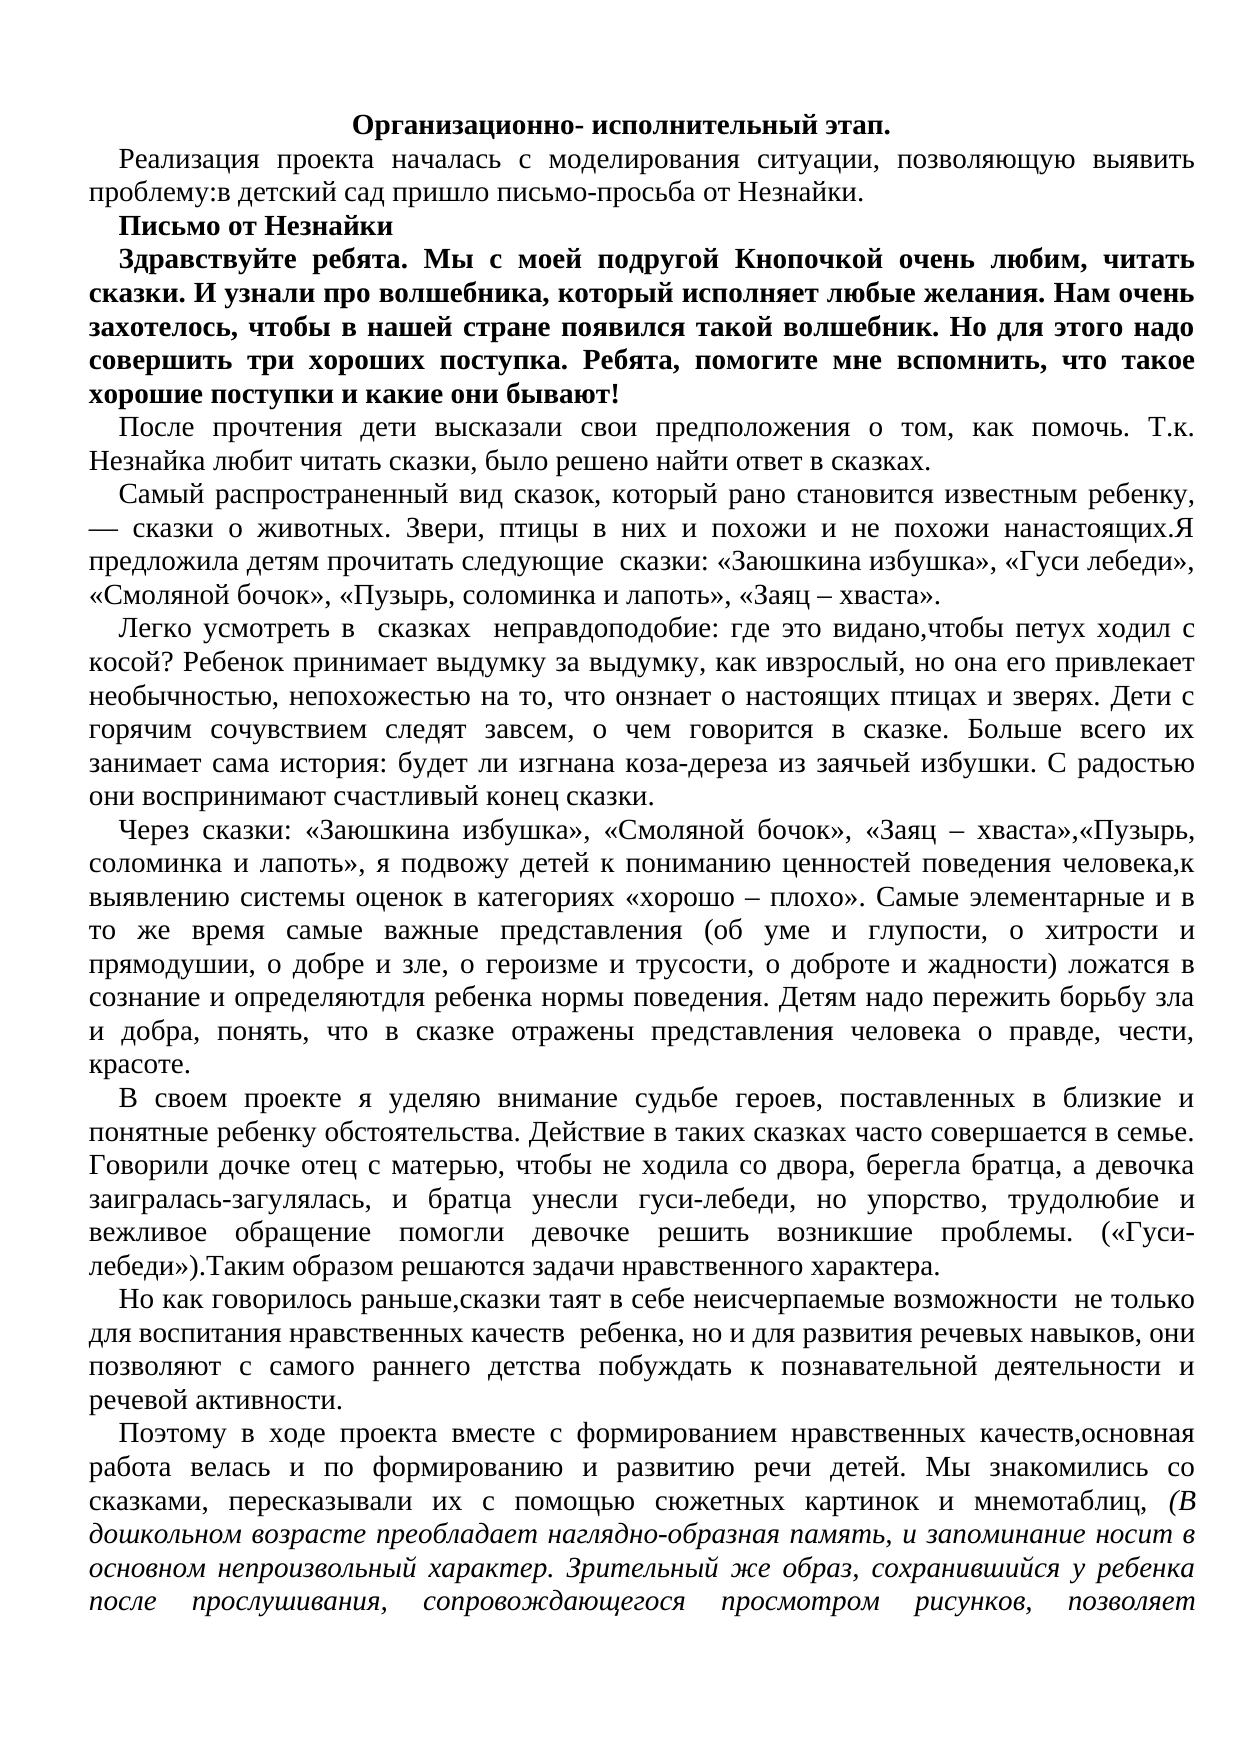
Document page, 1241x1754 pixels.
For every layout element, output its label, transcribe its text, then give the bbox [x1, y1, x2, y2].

text Но как говорилось раньше,сказки таят в себе неисчерпаемые возможности не только для воспитания нравственных качеств ребенка, но и для развития речевых навыков, они позволяют с самого раннего детства побуждать к познавательной деятельности и речевой активности. [89, 1281, 1196, 1416]
text Письмо от Незнайки [89, 208, 1196, 242]
text Организационно- исполнительный этап. [89, 107, 1196, 141]
text После прочтения дети высказали свои предположения о том, как помочь. Т.к. Незнайка любит читать сказки, было решено найти ответ в сказках. [89, 409, 1196, 476]
text Самый распространенный вид сказок, который рано становится известным ребенку,— сказки о животных. Звери, птицы в них и похожи и не похожи нанастоящих.Я предложила детям прочитать следующие сказки: «Заюшкина избушка», «Гуси лебеди», «Смоляной бочок», «Пузырь, соломинка и лапоть», «Заяц – хваста». [89, 476, 1196, 611]
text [89, 1416, 1196, 1617]
text Через сказки: «Заюшкина избушка», «Смоляной бочок», «Заяц – хваста»,«Пузырь, соломинка и лапоть», я подвожу детей к пониманию ценностей поведения человека,к выявлению системы оценок в категориях «хорошо – плохо». Самые элементарные и в то же время самые важные представления (об уме и глупости, о хитрости и прямодушии, о добре и зле, о героизме и трусости, о доброте и жадности) ложатся в сознание и определяютдля ребенка нормы поведения. Детям надо пережить борьбу зла и добра, понять, что в сказке отражены представления человека о правде, чести, красоте. [89, 812, 1196, 1080]
text Здравствуйте ребята. Мы с моей подругой Кнопочкой очень любим, читать сказки. И узнали про волшебника, который исполняет любые желания. Нам очень захотелось, чтобы в нашей стране появился такой волшебник. Но для этого надо совершить три хороших поступка. Ребята, помогите мне вспомнить, что такое хорошие поступки и какие они бывают! [89, 242, 1196, 409]
text Легко усмотреть в сказках неправдоподобие: где это видано,чтобы петух ходил с косой? Ребенок принимает выдумку за выдумку, как ивзрослый, но она его привлекает необычностью, непохожестью на то, что онзнает о настоящих птицах и зверях. Дети с горячим сочувствием следят завсем, о чем говорится в сказке. Больше всего их занимает сама история: будет ли изгнана коза-дереза из заячьей избушки. С радостью они воспринимают счастливый конец сказки. [89, 611, 1196, 812]
text В своем проекте я уделяю внимание судьбе героев, поставленных в близкие и понятные ребенку обстоятельства. Действие в таких сказках часто совершается в семье. Говорили дочке отец с матерью, чтобы не ходила со двора, берегла братца, а девочка заигралась-загулялась, и братца унесли гуси-лебеди, но упорство, трудолюбие и вежливое обращение помогли девочке решить возникшие проблемы. («Гуси-лебеди»).Таким образом решаются задачи нравственного характера. [89, 1080, 1196, 1281]
text Реализация проекта началась с моделирования ситуации, позволяющую выявить проблему:в детский сад пришло письмо-просьба от Незнайки. [89, 141, 1196, 208]
